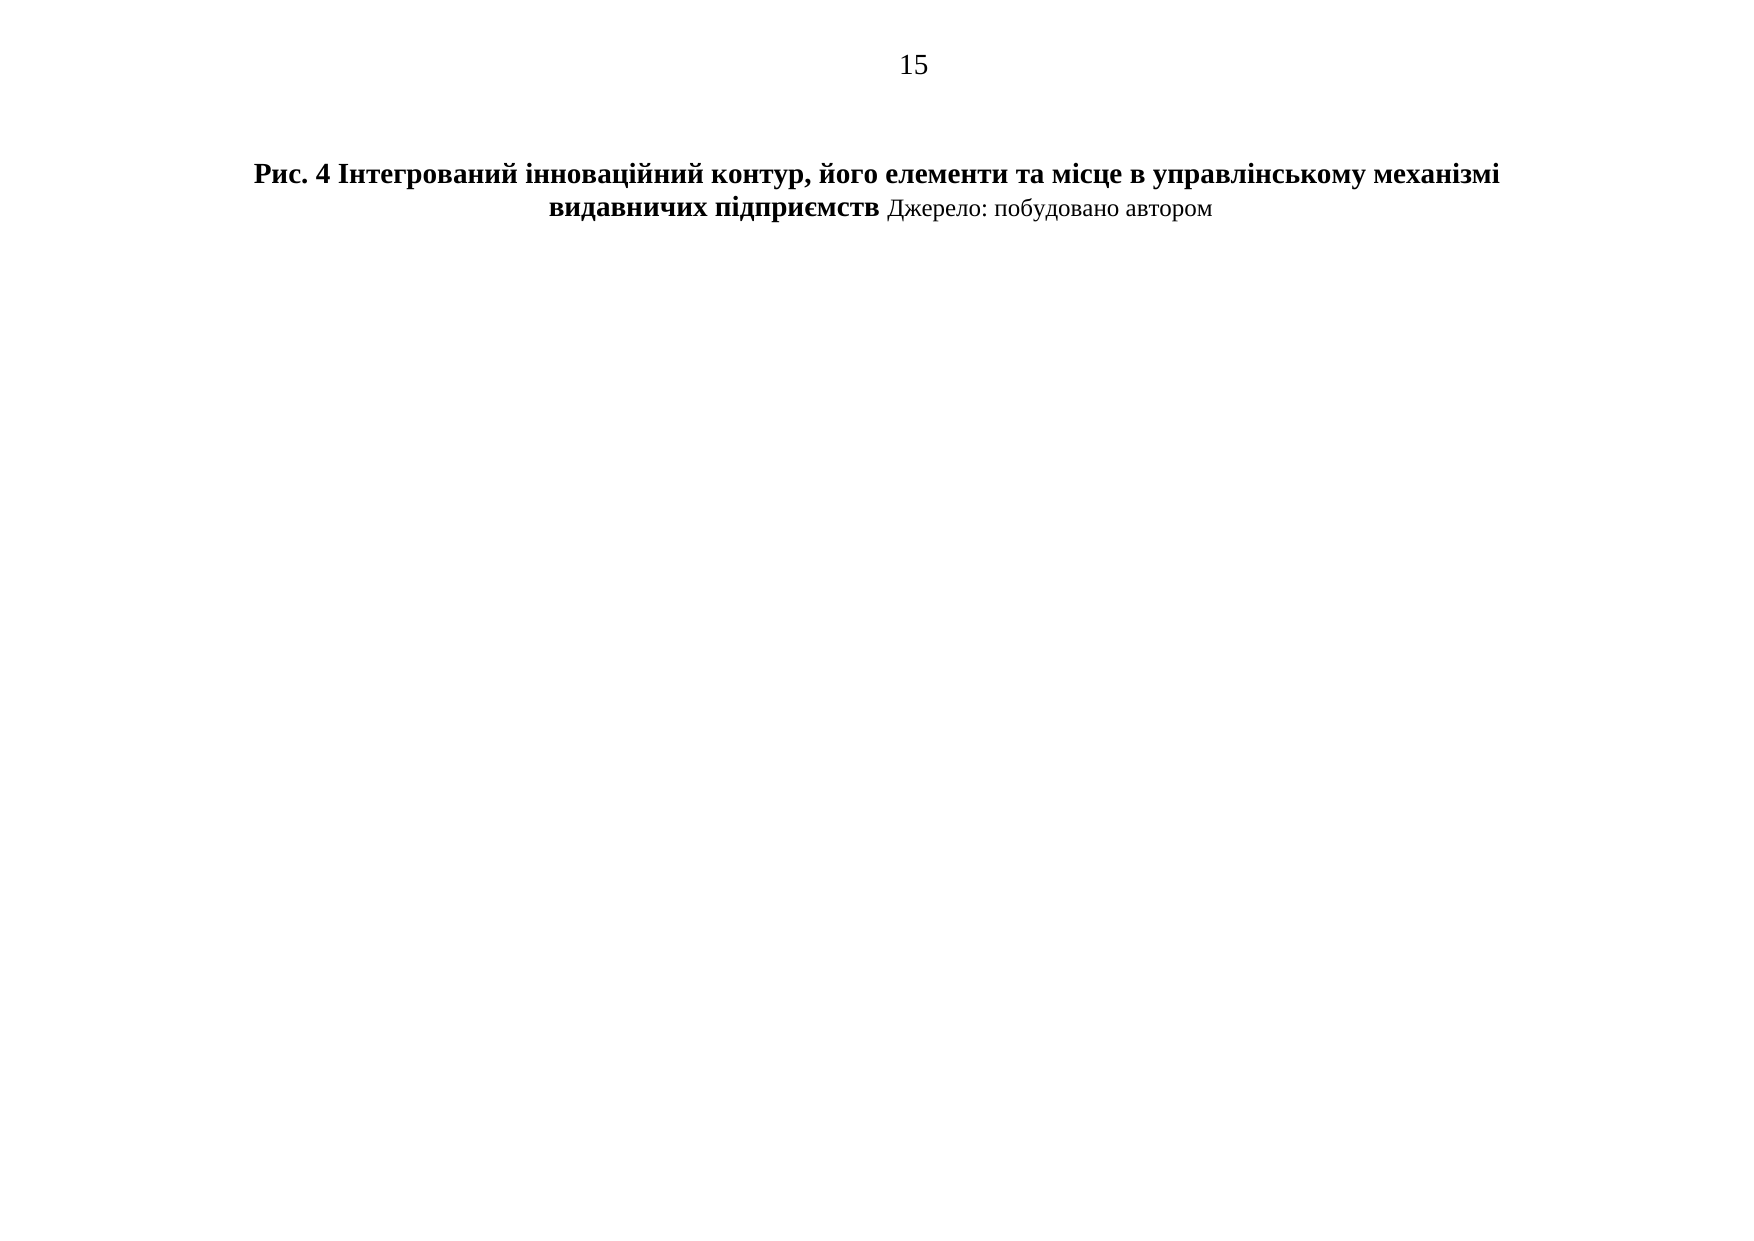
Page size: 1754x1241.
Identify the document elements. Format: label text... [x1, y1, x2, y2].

text видавничих підприємств Джерело: побудовано автором [112, 189, 1642, 223]
text Рис. 4 Інтегрований інноваційний контур, його елементи та місце в управлінському механізмі [112, 156, 1642, 189]
